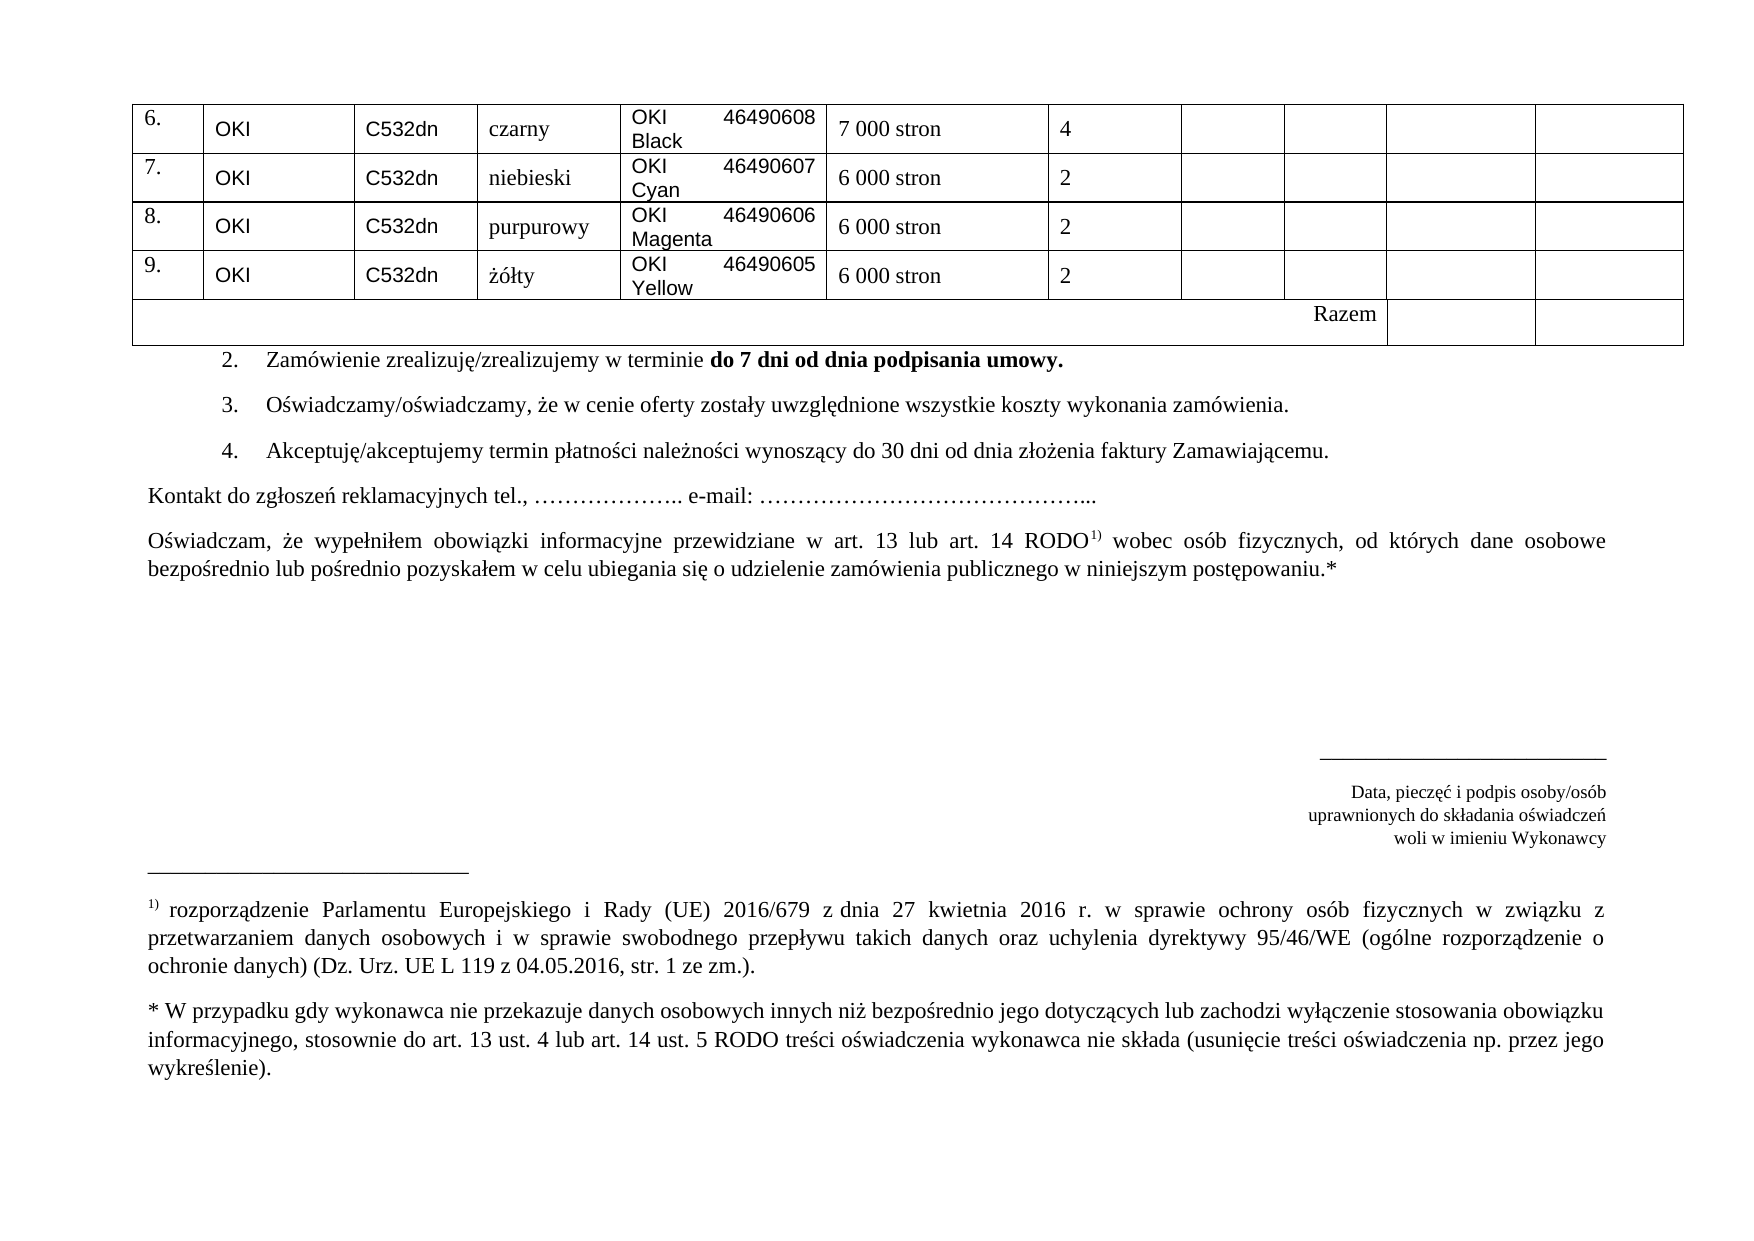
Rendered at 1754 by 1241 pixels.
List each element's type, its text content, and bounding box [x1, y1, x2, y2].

table_cell OKI 46490606 Magenta [621, 203, 826, 250]
table_cell 6 000 stron [827, 154, 1048, 201]
table_cell OKI [204, 105, 354, 152]
table_cell [1285, 105, 1386, 152]
table_cell [1536, 105, 1683, 152]
list Zamówienie zrealizuję/zrealizujemy w terminie do 7 dni od dnia podpisania umowy. [221, 346, 1606, 373]
table_cell 2 [1049, 251, 1181, 299]
table_cell [1182, 105, 1284, 152]
table_cell 2 [1049, 203, 1181, 250]
table_cell [1387, 154, 1535, 201]
table_cell Razem [133, 300, 1387, 345]
text _________________________ [148, 736, 1606, 762]
table_cell OKI 46490605 Yellow [621, 251, 826, 299]
table_cell OKI 46490608 Black [621, 105, 826, 152]
table_cell 2 [1049, 154, 1181, 201]
list Akceptuję/akceptujemy termin płatności należności wynoszący do 30 dni od dnia złożenia faktury Zamawiającemu. [221, 437, 1606, 463]
table_cell OKI [204, 251, 354, 299]
table_cell [1536, 154, 1683, 201]
table_cell [1182, 251, 1284, 299]
text Data, pieczęć i podpis osoby/osób [148, 781, 1606, 802]
table_cell czarny [478, 105, 620, 152]
table_cell OKI [204, 154, 354, 201]
table_cell [1285, 203, 1386, 250]
table_cell [1387, 203, 1535, 250]
table_cell [1388, 300, 1535, 345]
table_cell [1182, 203, 1284, 250]
text Oświadczam, że wypełniłem obowiązki informacyjne przewidziane w art. 13 lub art. 14 RODO1) wobec osób fizycznych, od których dane osobowe bezpośrednio lub pośrednio pozyskałem w celu ubiegania się o udzielenie zamówienia publicznego w niniejszym postępowaniu.* [148, 527, 1606, 582]
table_cell [1536, 300, 1683, 345]
text * W przypadku gdy wykonawca nie przekazuje danych osobowych innych niż bezpośrednio jego dotyczących lub zachodzi wyłączenie stosowania obowiązku informacyjnego, stosownie do art. 13 ust. 4 lub art. 14 ust. 5 RODO treści oświadczenia wykonawca nie składa (usunięcie treści oświadczenia np. przez jego wykreślenie). [148, 998, 1606, 1081]
table_cell C532dn [355, 105, 477, 152]
table_cell [1285, 154, 1386, 201]
text Kontakt do zgłoszeń reklamacyjnych tel., ……………….. e-mail: ……………………………………... [148, 482, 1606, 508]
table_cell żółty [478, 251, 620, 299]
table_cell [1536, 203, 1683, 250]
table_cell 7. [133, 154, 203, 201]
table_cell 8. [133, 203, 203, 250]
table_cell 9. [133, 251, 203, 299]
table_cell C532dn [355, 154, 477, 201]
table_cell 4 [1049, 105, 1181, 152]
table_cell 6 000 stron [827, 203, 1048, 250]
text uprawnionych do składania oświadczeń [148, 804, 1606, 826]
table_cell 7 000 stron [827, 105, 1048, 152]
table_cell [1387, 251, 1535, 299]
table_cell [1182, 154, 1284, 201]
table_cell 6. [133, 105, 203, 152]
table_cell C532dn [355, 203, 477, 250]
text woli w imieniu Wykonawcy [148, 827, 1606, 849]
text ____________________________ [148, 851, 1606, 877]
table_cell [1536, 251, 1683, 299]
text 1) rozporządzenie Parlamentu Europejskiego i Rady (UE) 2016/679 z dnia 27 kwietnia 2016 r. w sprawie ochrony osób fizycznych w związku z przetwarzaniem danych osobowych i w sprawie swobodnego przepływu takich danych oraz uchylenia dyrektywy 95/46/WE (ogólne rozporządzenie o ochronie danych) (Dz. Urz. UE L 119 z 04.05.2016, str. 1 ze zm.). [148, 896, 1606, 979]
table_cell C532dn [355, 251, 477, 299]
table_cell [1285, 251, 1386, 299]
table_cell OKI 46490607 Cyan [621, 154, 826, 201]
table_cell OKI [204, 203, 354, 250]
table_cell 6 000 stron [827, 251, 1048, 299]
table_cell niebieski [478, 154, 620, 201]
table_cell [1387, 105, 1535, 152]
table_cell purpurowy [478, 203, 620, 250]
list Oświadczamy/oświadczamy, że w cenie oferty zostały uwzględnione wszystkie koszty wykonania zamówienia. [221, 392, 1606, 418]
